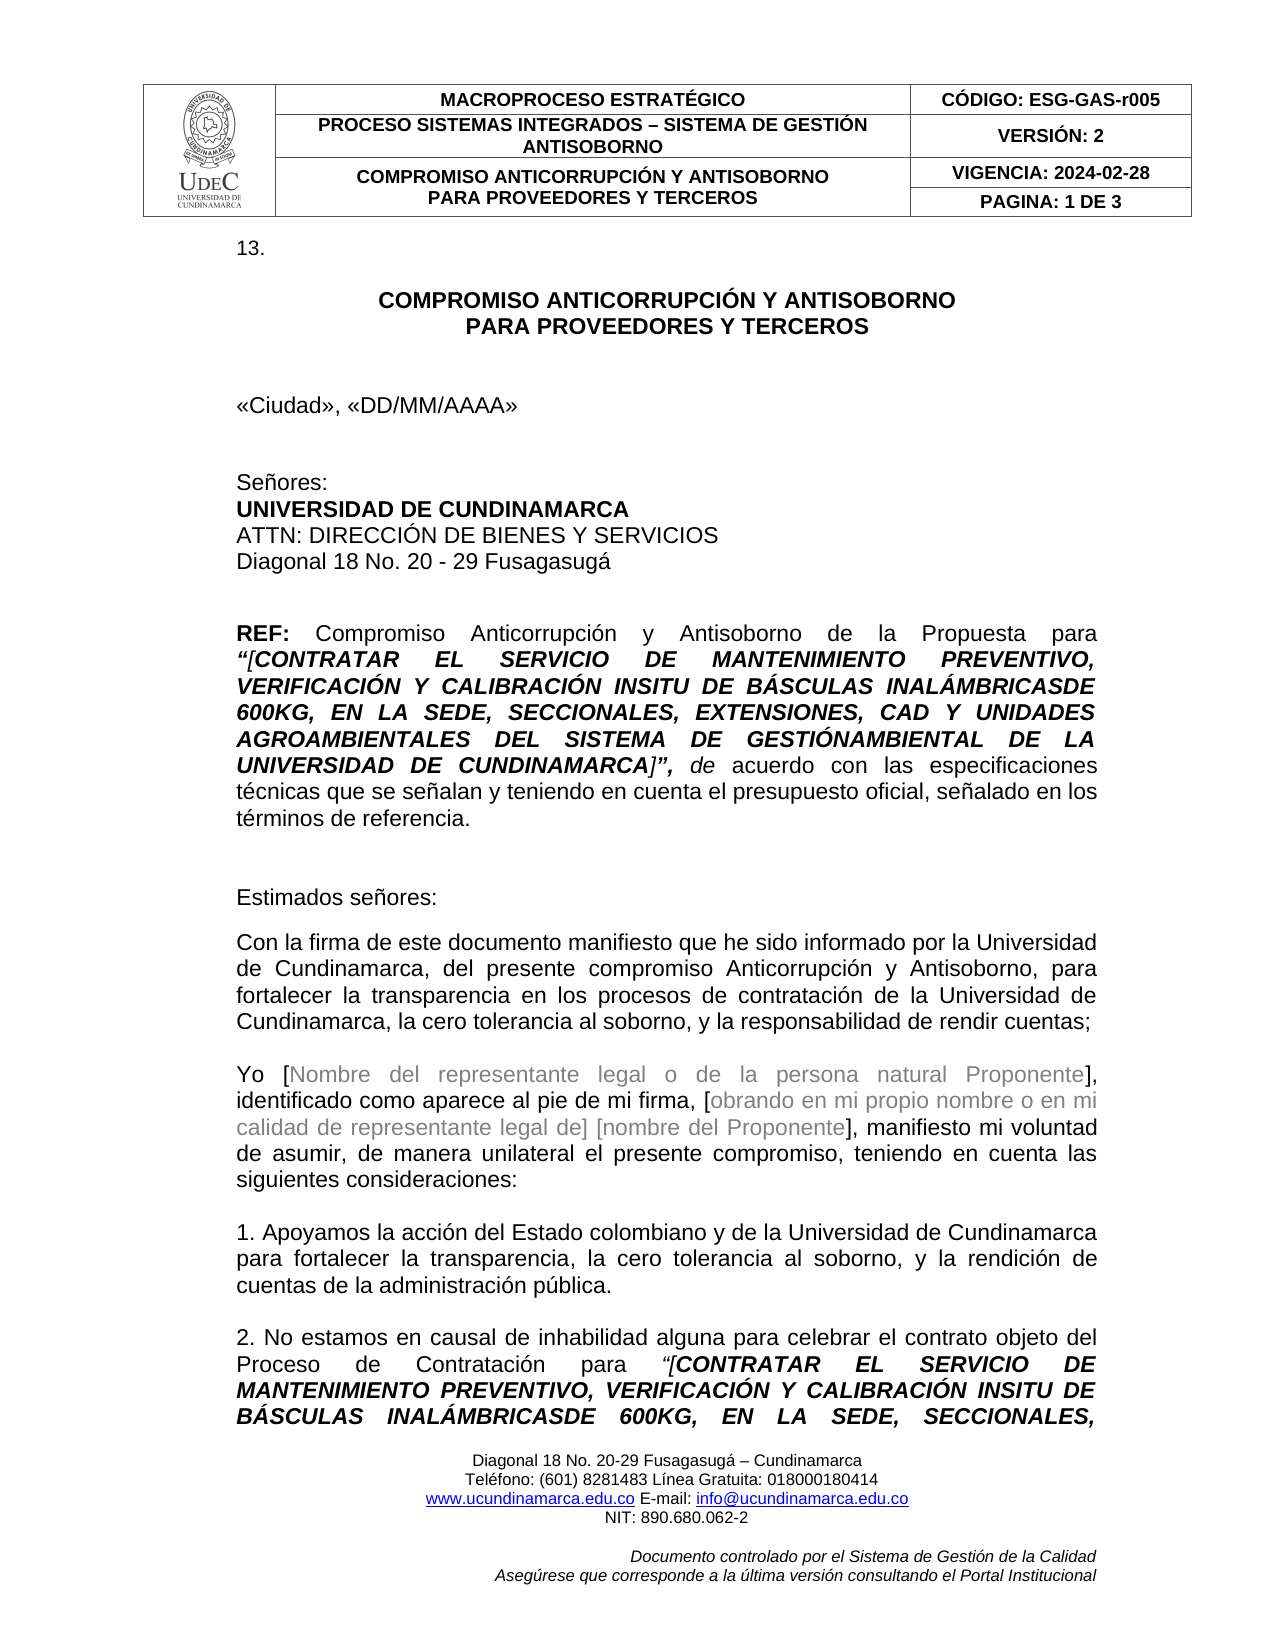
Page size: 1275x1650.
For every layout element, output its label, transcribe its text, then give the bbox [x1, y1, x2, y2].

text REF: Compromiso Anticorrupción y Antisoborno de la Propuesta para “[CONTRATAR EL SERVICIO DE MANTENIMIENTO PREVENTIVO, VERIFICACIÓN Y CALIBRACIÓN INSITU DE BÁSCULAS INALÁMBRICASDE 600KG, EN LA SEDE, SECCIONALES, EXTENSIONES, CAD Y UNIDADES AGROAMBIENTALES DEL SISTEMA DE GESTIÓNAMBIENTAL DE LA UNIVERSIDAD DE CUNDINAMARCA]”, de acuerdo con las especificaciones técnicas que se señalan y teniendo en cuenta el presupuesto oficial, señalado en los términos de referencia. [236, 620, 1098, 831]
text COMPROMISO ANTICORRUPCIÓN Y ANTISOBORNO [236, 287, 1098, 313]
text Diagonal 18 No. 20 - 29 Fusagasugá [236, 548, 1098, 574]
text «Ciudad», «DD/MM/AAAA» [236, 392, 1098, 418]
text ATTN: DIRECCIÓN DE BIENES Y SERVICIOS [236, 522, 1098, 548]
text Señores: [236, 469, 1098, 496]
text 1. Apoyamos la acción del Estado colombiano y de la Universidad de Cundinamarca para fortalecer la transparencia, la cero tolerancia al soborno, y la rendición de cuentas de la administración pública. [236, 1219, 1098, 1298]
picture [177, 91, 242, 210]
text PARA PROVEEDORES Y TERCEROS [236, 313, 1098, 339]
text Con la firma de este documento manifiesto que he sido informado por la Universidad de Cundinamarca, del presente compromiso Anticorrupción y Antisoborno, para fortalecer la transparencia en los procesos de contratación de la Universidad de Cundinamarca, la cero tolerancia al soborno, y la responsabilidad de rendir cuentas; [236, 929, 1098, 1034]
text Estimados señores: [236, 883, 1098, 910]
text UNIVERSIDAD DE CUNDINAMARCA [236, 496, 1098, 522]
text Yo [Nombre del representante legal o de la persona natural Proponente], identificado como aparece al pie de mi firma, [obrando en mi propio nombre o en mi calidad de representante legal de] [nombre del Proponente], manifiesto mi voluntad de asumir, de manera unilateral el presente compromiso, teniendo en cuenta las siguientes consideraciones: [236, 1061, 1098, 1192]
text 13. [236, 236, 1098, 260]
